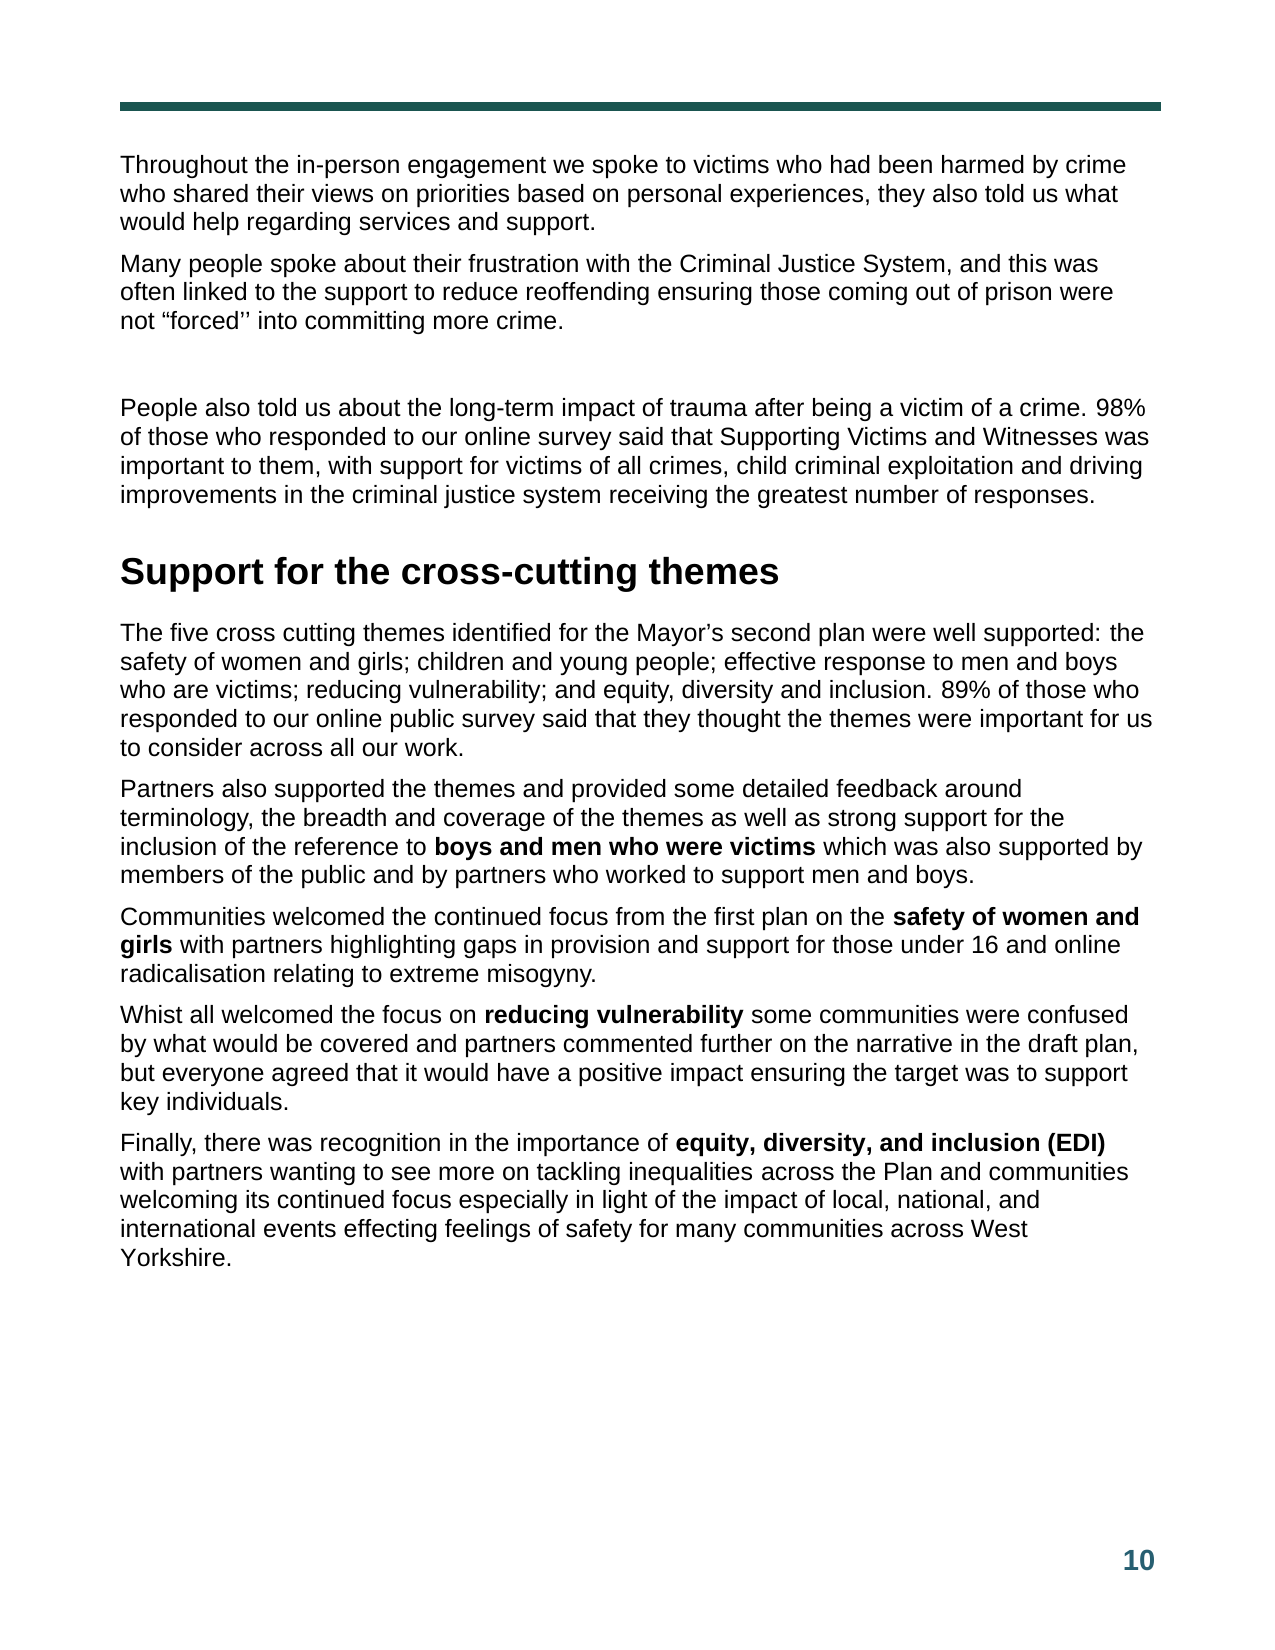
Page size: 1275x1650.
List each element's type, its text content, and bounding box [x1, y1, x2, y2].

subtitle Support for the cross-cutting themes [120, 549, 1155, 593]
text People also told us about the long-term impact of trauma after being a victim of a crime. 98% of those who responded to our online survey said that Supporting Victims and Witnesses was important to them, with support for victims of all crimes, child criminal exploitation and driving improvements in the criminal justice system receiving the greatest number of responses. [120, 393, 1155, 508]
text Many people spoke about their frustration with the Criminal Justice System, and this was often linked to the support to reduce reoffending ensuring those coming out of prison were not “forced’’ into committing more crime. [120, 248, 1155, 335]
text Throughout the in-person engagement we spoke to victims who had been harmed by crime who shared their views on priorities based on personal experiences, they also told us what would help regarding services and support. [120, 150, 1155, 236]
text Communities welcomed the continued focus from the first plan on the safety of women and girls with partners highlighting gaps in provision and support for those under 16 and online radicalisation relating to extreme misogyny. [120, 901, 1155, 988]
text Whist all welcomed the focus on reducing vulnerability some communities were confused by what would be covered and partners commented further on the narrative in the draft plan, but everyone agreed that it would have a positive impact ensuring the target was to support key individuals. [120, 1000, 1155, 1115]
text Finally, there was recognition in the importance of equity, diversity, and inclusion (EDI) with partners wanting to see more on tackling inequalities across the Plan and communities welcoming its continued focus especially in light of the impact of local, national, and international events effecting feelings of safety for many communities across West Yorkshire. [120, 1128, 1155, 1271]
text Partners also supported the themes and provided some detailed feedback around terminology, the breadth and coverage of the themes as well as strong support for the inclusion of the reference to boys and men who were victims which was also supported by members of the public and by partners who worked to support men and boys. [120, 774, 1155, 889]
text The five cross cutting themes identified for the Mayor’s second plan were well supported: the safety of women and girls; children and young people; effective response to men and boys who are victims; reducing vulnerability; and equity, diversity and inclusion. 89% of those who responded to our online public survey said that they thought the themes were important for us to consider across all our work. [120, 618, 1155, 761]
